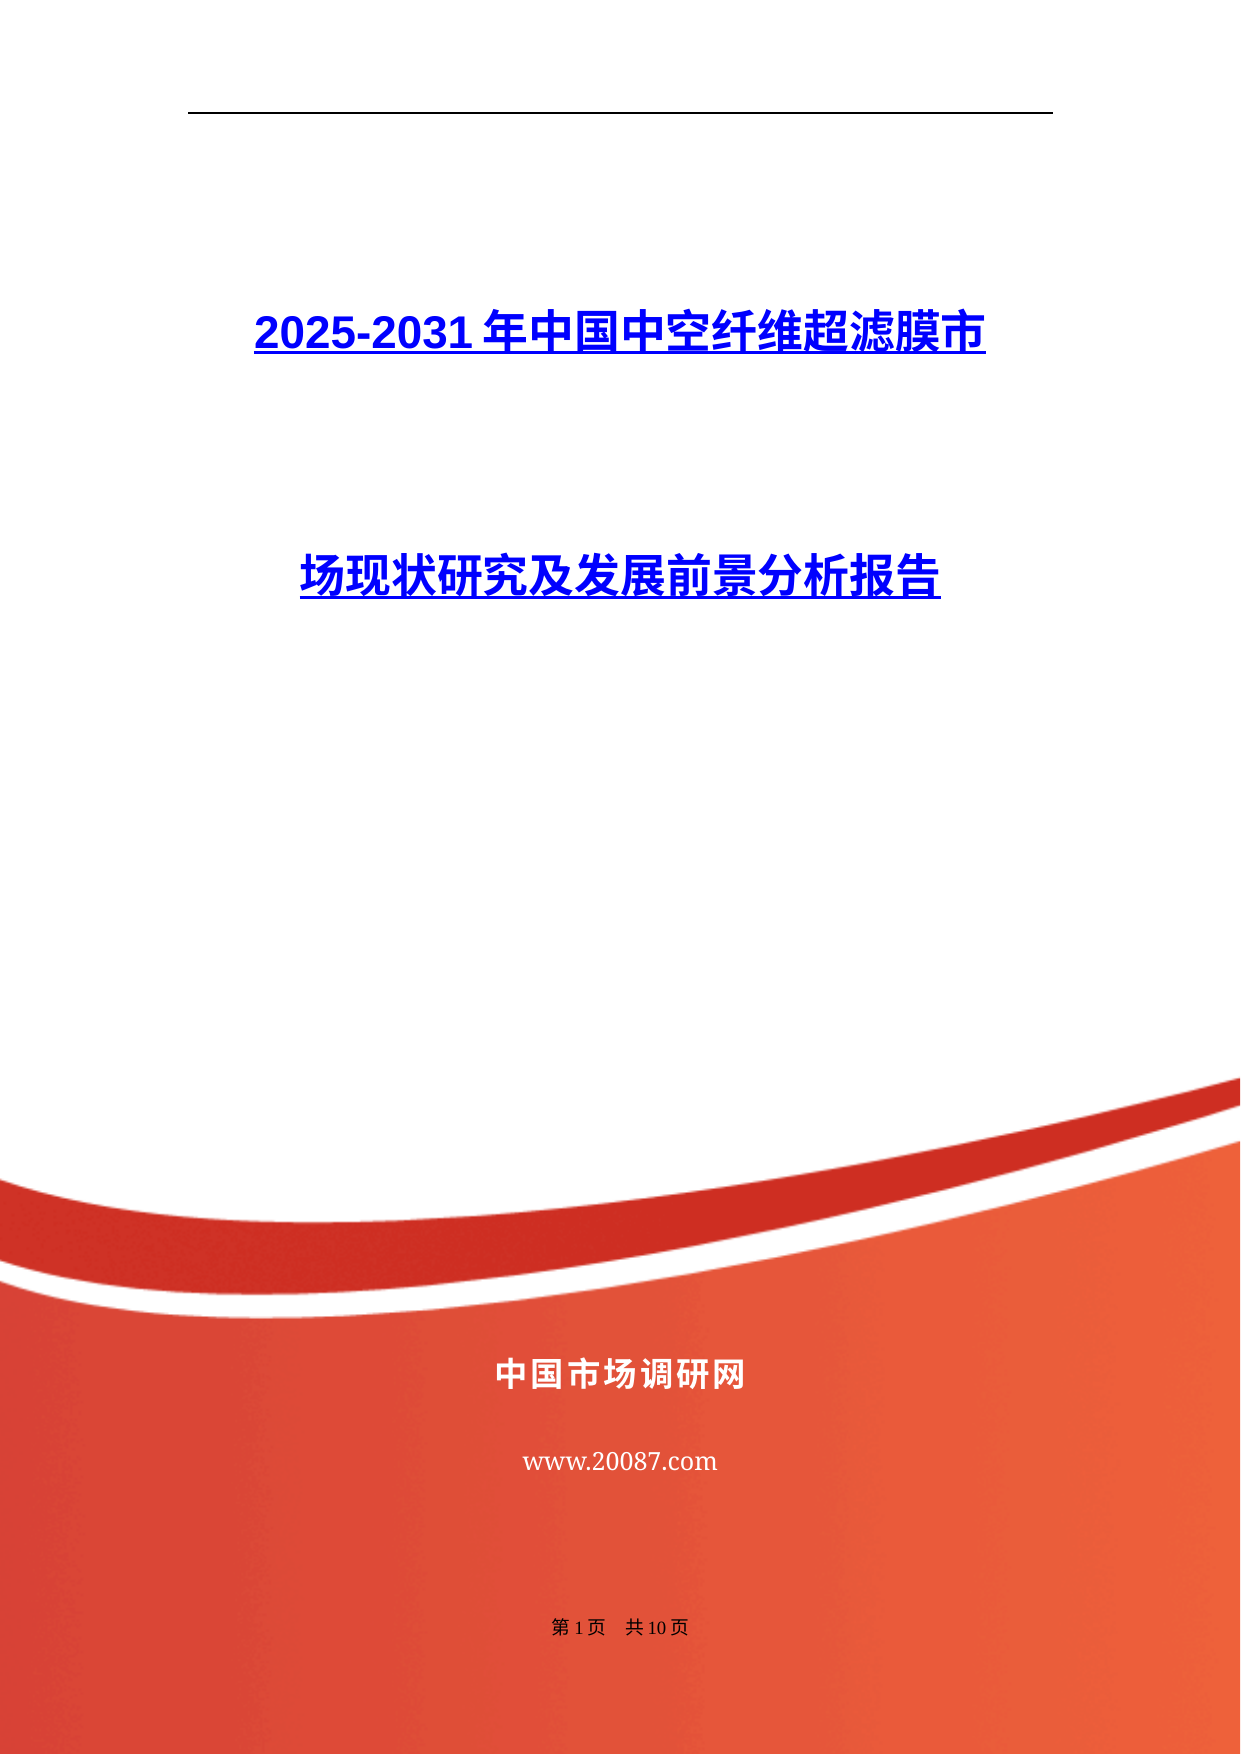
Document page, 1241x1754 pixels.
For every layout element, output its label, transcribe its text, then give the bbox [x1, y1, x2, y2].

table_header 2025-2031年中国中空纤维超滤膜市场现状研究及发展前景分析报告 [188, 207, 1053, 773]
text www.20087.com [187, 1428, 1053, 1493]
picture [0, 1006, 1241, 1754]
subtitle 中国市场调研网 [187, 1339, 1053, 1404]
